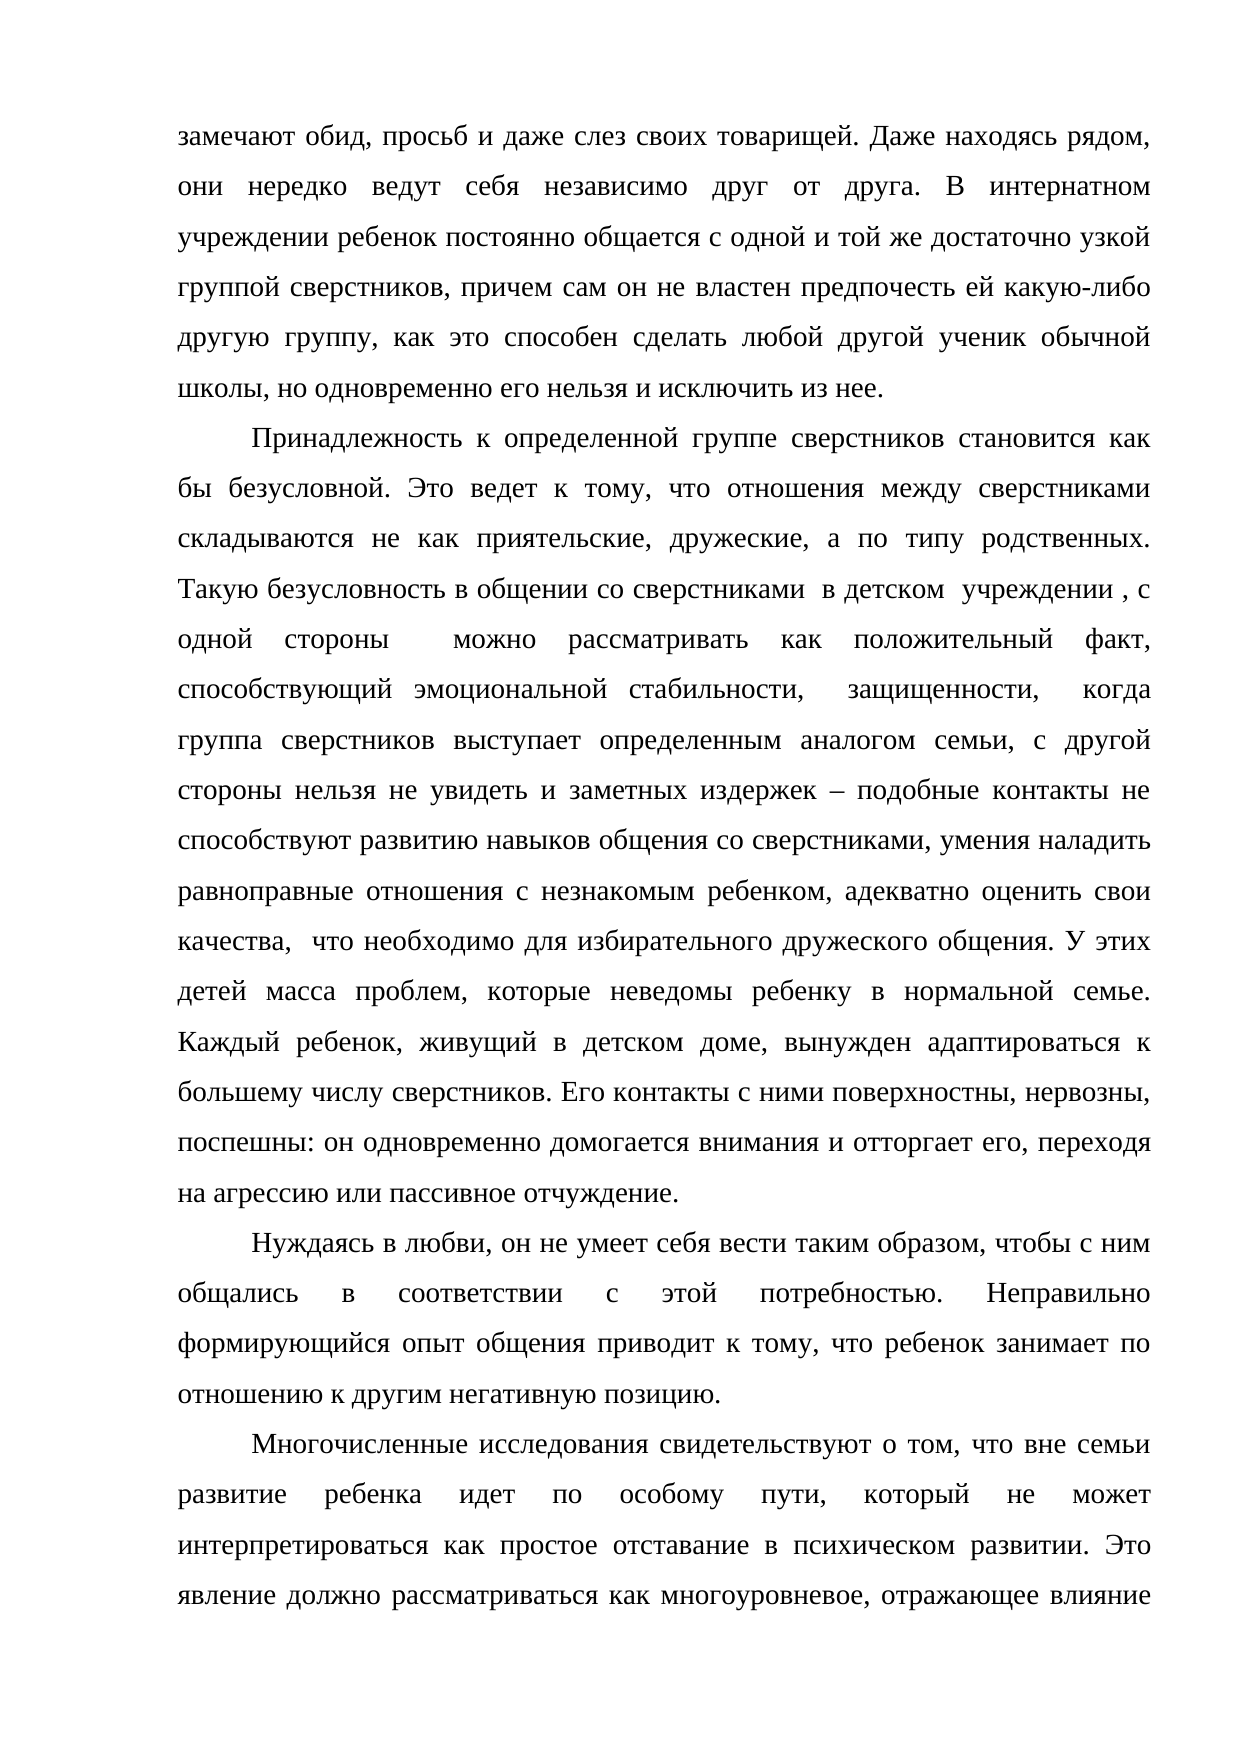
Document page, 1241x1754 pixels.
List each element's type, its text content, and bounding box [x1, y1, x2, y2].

text Нуждаясь в любви, он не умеет себя вести таким образом, чтобы с ним общались в соответствии с этой потребностью. Неправильно формирующийся опыт общения приводит к тому, что ребенок занимает по отношению к другим негативную позицию. [177, 1225, 1152, 1409]
text Принадлежность к определенной группе сверстников становится как бы безусловной. Это ведет к тому, что отношения между сверстниками складываются не как приятельские, дружеские, а по типу родственных. Такую безусловность в общении со сверстниками в детском учреждении , с одной стороны можно рассматривать как положительный факт, способствующий эмоциональной стабильности, защищенности, когда группа сверстников выступает определенным аналогом семьи, с другой стороны нельзя не увидеть и заметных издержек – подобные контакты не способствуют развитию навыков общения со сверстниками, умения наладить равноправные отношения с незнакомым ребенком, адекватно оценить свои качества, что необходимо для избирательного дружеского общения. У этих детей масса проблем, которые неведомы ребенку в нормальной семье. Каждый ребенок, живущий в детском доме, вынужден адаптироваться к большему числу сверстников. Его контакты с ними поверхностны, нервозны, поспешны: он одновременно домогается внимания и отторгает его, переходя на агрессию или пассивное отчуждение. [177, 420, 1152, 1208]
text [177, 1426, 1152, 1611]
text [177, 118, 1152, 403]
